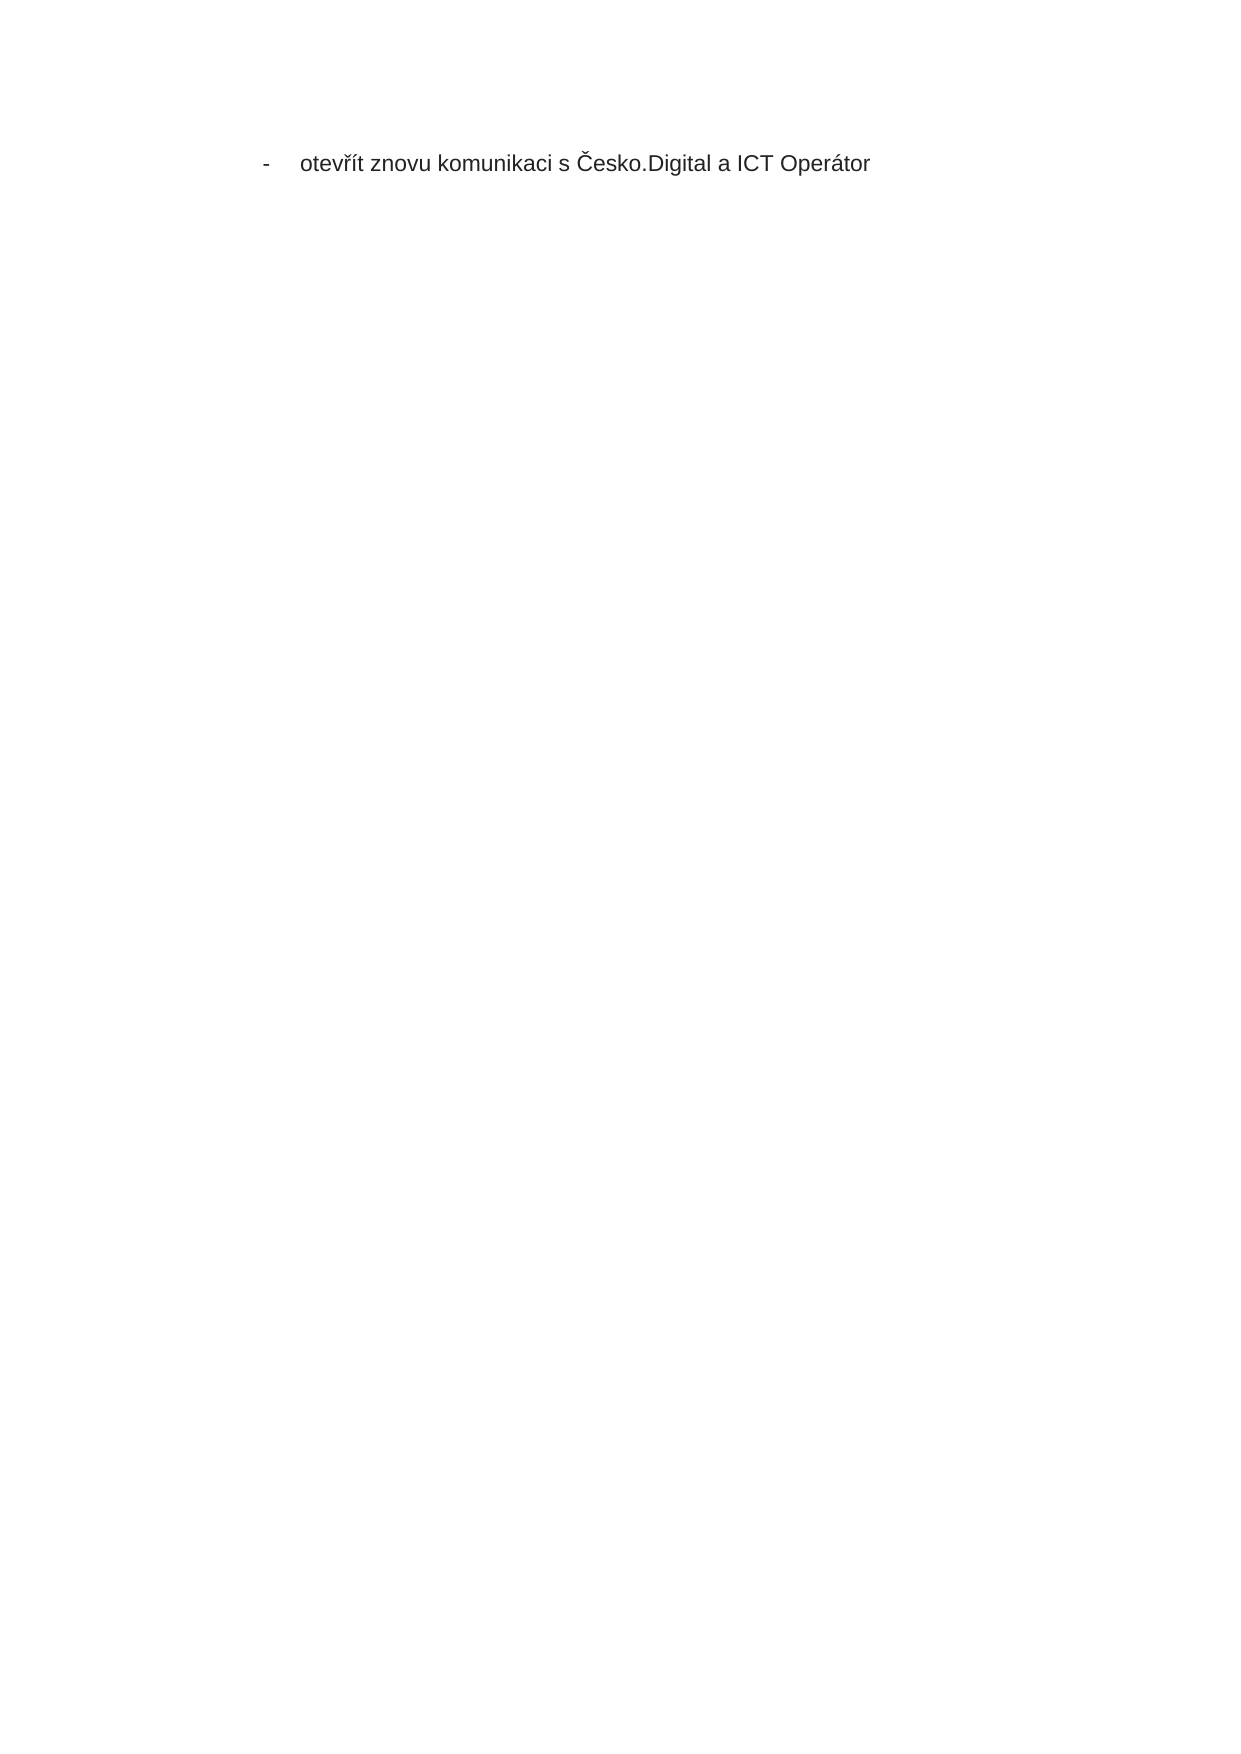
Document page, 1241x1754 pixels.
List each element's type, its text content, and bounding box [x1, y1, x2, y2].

list otevřít znovu komunikaci s Česko.Digital a ICT Operátor [262, 150, 1090, 176]
